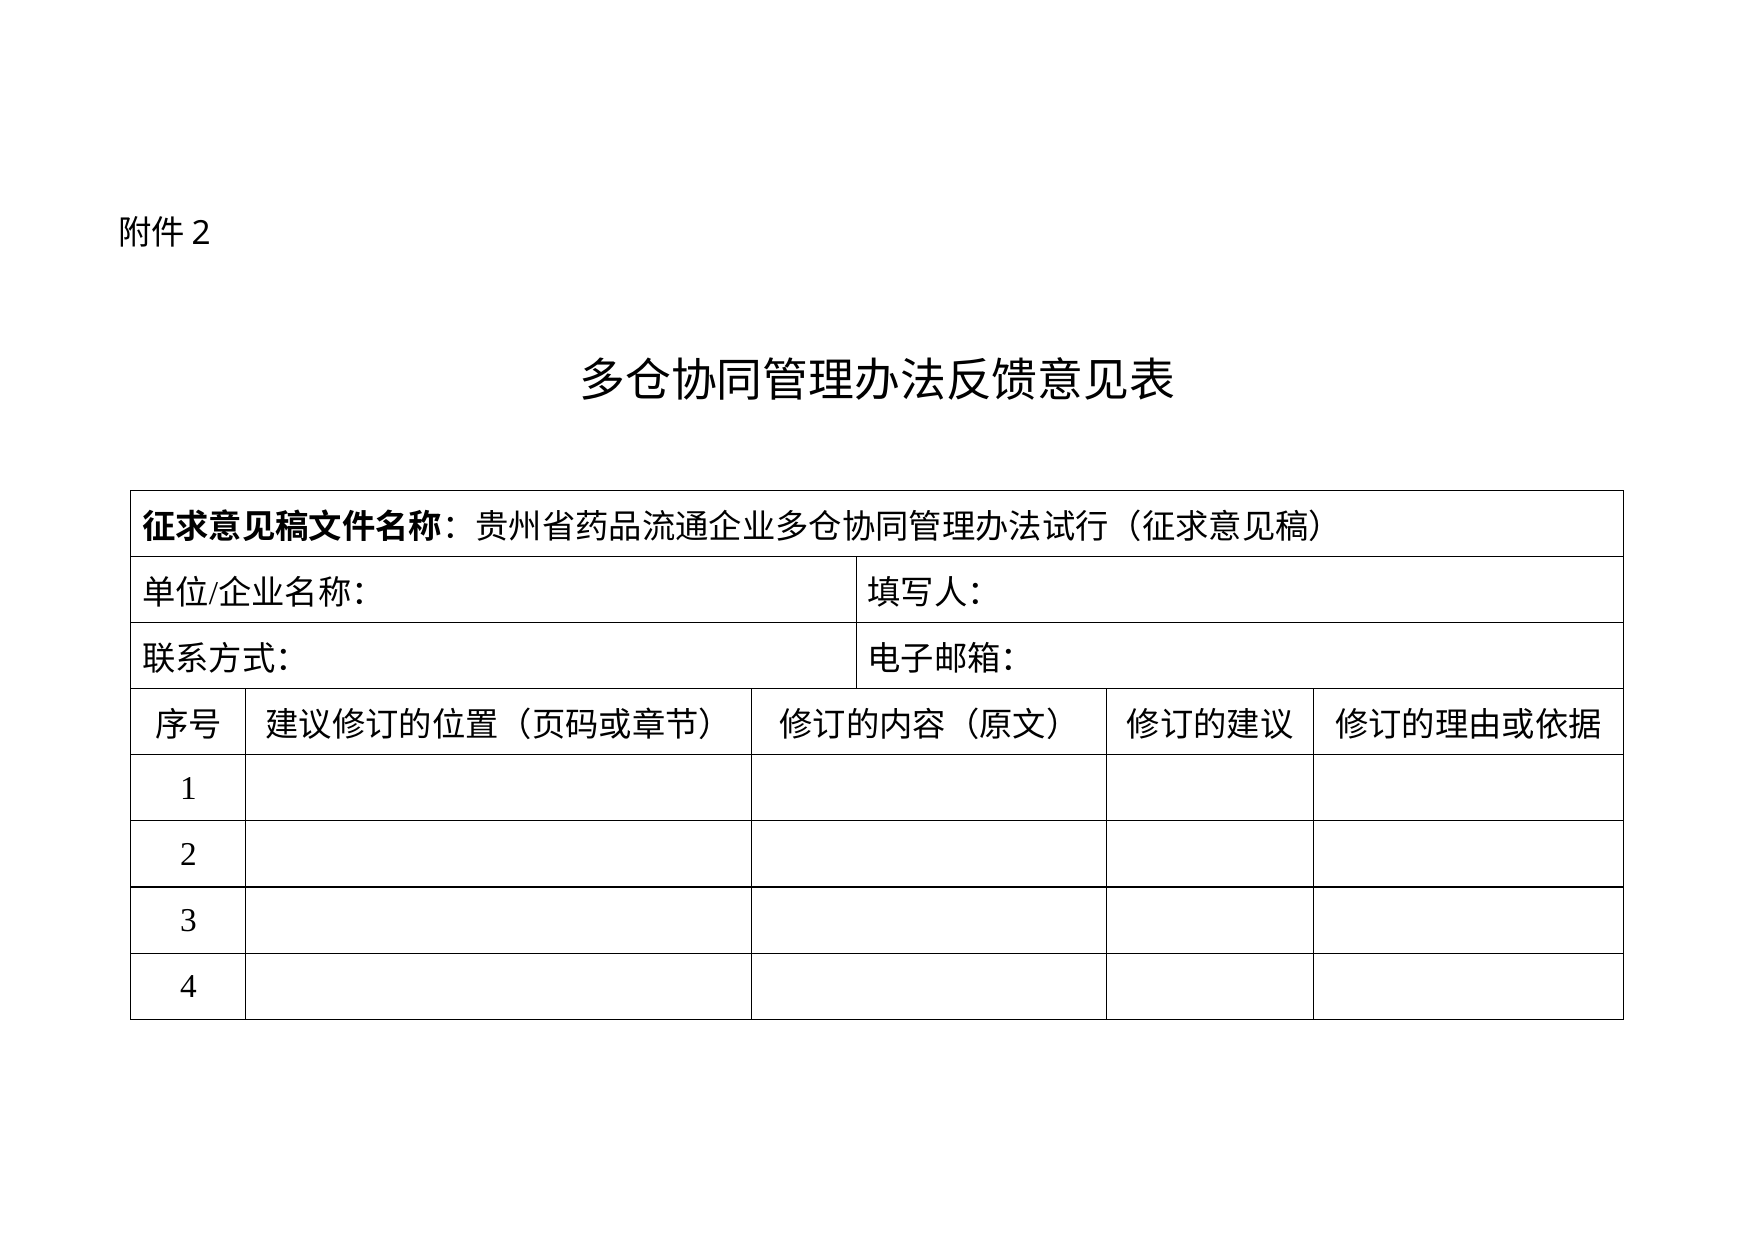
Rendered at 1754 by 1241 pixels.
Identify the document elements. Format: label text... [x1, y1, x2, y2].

table_cell [246, 954, 751, 1018]
table_cell [1107, 888, 1313, 952]
table_header 征求意见稿文件名称：贵州省药品流通企业多仓协同管理办法试行（征求意见稿） [131, 491, 1623, 556]
table_cell [246, 821, 751, 886]
table_cell [1314, 888, 1623, 952]
table_cell [752, 755, 1106, 820]
table_cell 4 [131, 954, 245, 1018]
table_cell [752, 888, 1106, 952]
table_cell [1314, 821, 1623, 886]
text 附件2 [118, 198, 1636, 263]
table_cell [1107, 821, 1313, 886]
table_cell [1107, 755, 1313, 820]
table_cell [752, 954, 1106, 1018]
table_cell 1 [131, 755, 245, 820]
table_cell 联系方式： [131, 623, 856, 688]
table_cell 2 [131, 821, 245, 886]
table_cell 单位/企业名称： [131, 557, 856, 622]
table_cell 修订的理由或依据 [1314, 689, 1623, 754]
text 多仓协同管理办法反馈意见表 [118, 328, 1636, 425]
table_cell 序号 [131, 689, 245, 754]
table_cell [246, 888, 751, 952]
table_cell 修订的内容（原文） [752, 689, 1106, 754]
table_cell [1314, 954, 1623, 1018]
table_cell 填写人： [857, 557, 1623, 622]
table_cell 3 [131, 888, 245, 952]
table_cell [1314, 755, 1623, 820]
table_cell [1107, 954, 1313, 1018]
table_cell [752, 821, 1106, 886]
table_cell [246, 755, 751, 820]
table_cell 电子邮箱： [857, 623, 1623, 688]
table_cell 修订的建议 [1107, 689, 1313, 754]
table_cell 建议修订的位置（页码或章节） [246, 689, 751, 754]
